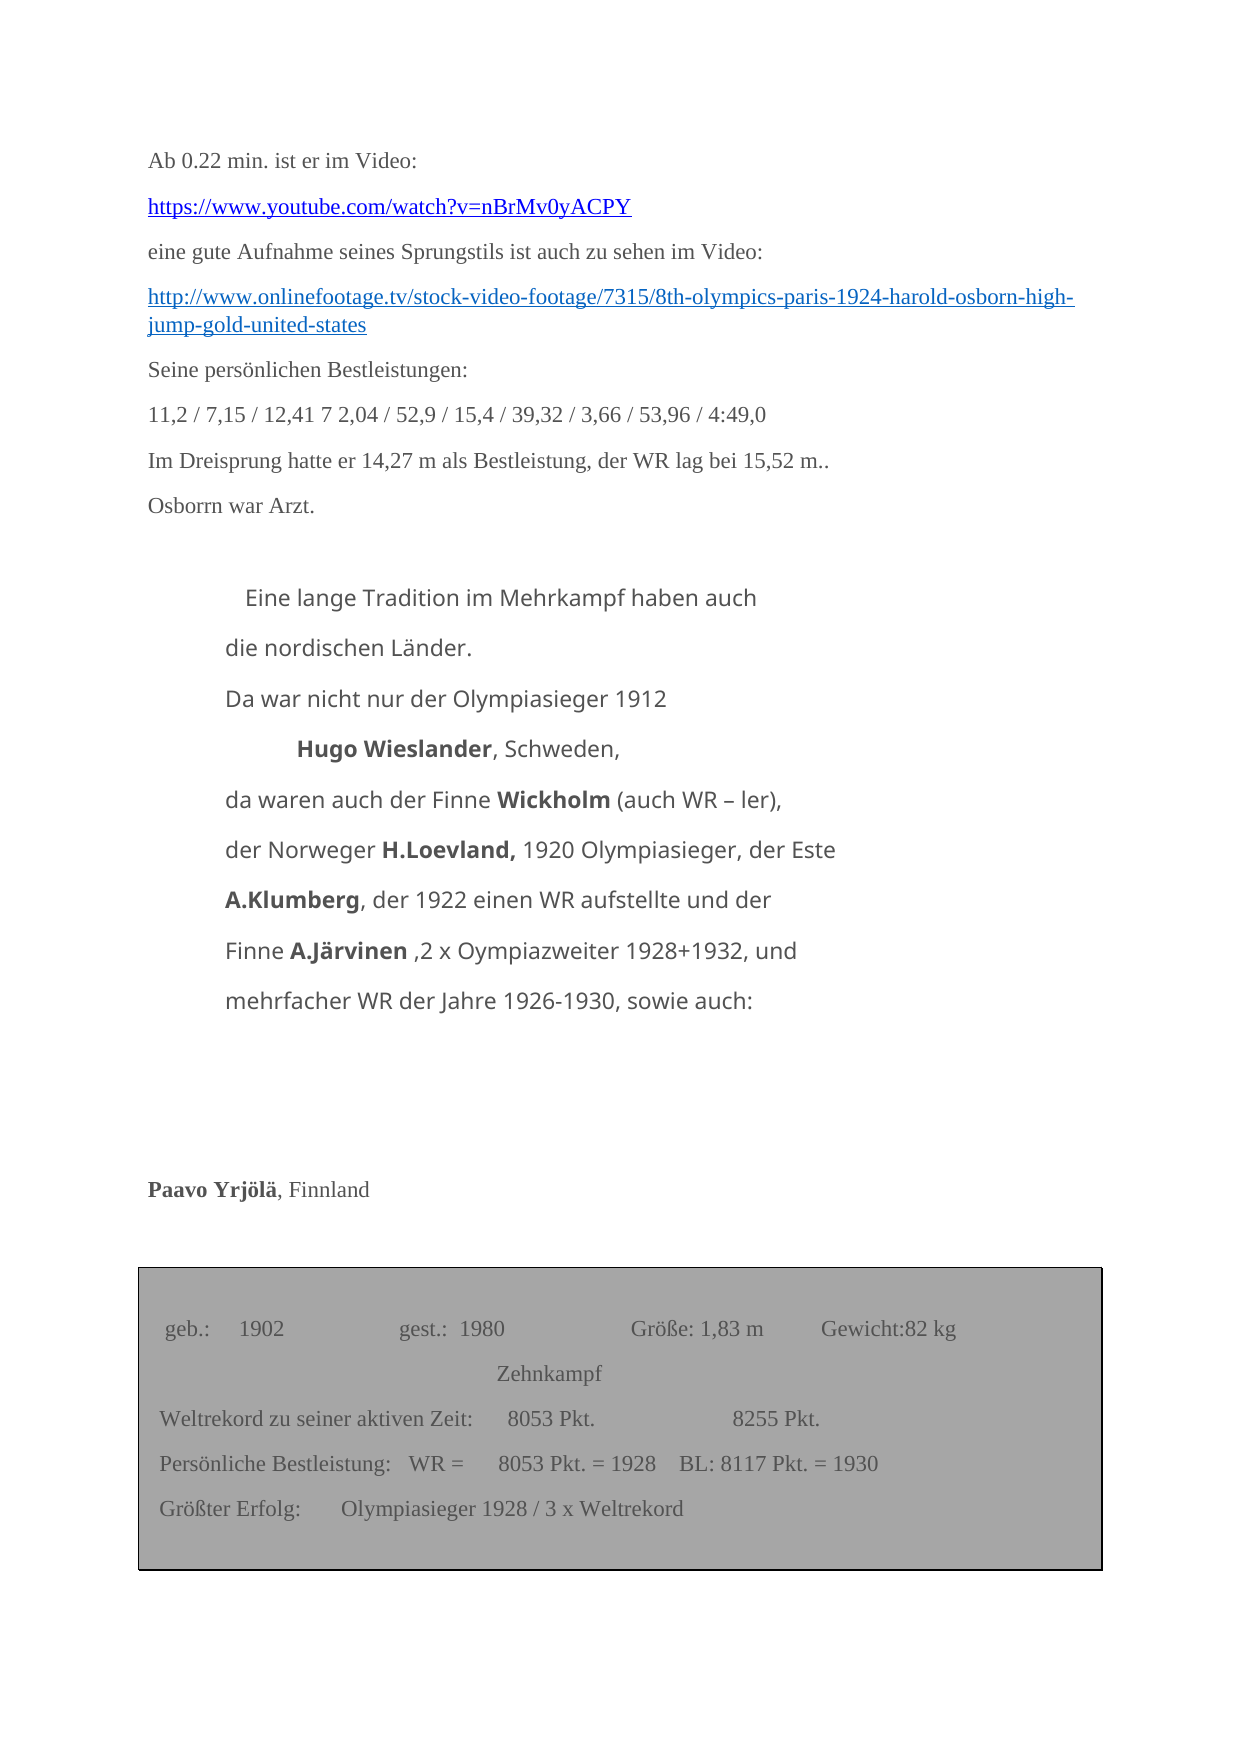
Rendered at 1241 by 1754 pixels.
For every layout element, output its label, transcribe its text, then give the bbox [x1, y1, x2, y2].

text Seine persönlichen Bestleistungen: [148, 356, 1093, 383]
text Eine lange Tradition im Mehrkampf haben auch [148, 582, 1093, 613]
text Größter Erfolg: Olympiasieger 1928 / 3 x Weltrekord [139, 1492, 1101, 1522]
text Zehnkampf [139, 1357, 1101, 1386]
text Osborrn war Arzt. [148, 492, 1093, 518]
text Ab 0.22 min. ist er im Video: [148, 148, 1093, 174]
text http://www.onlinefootage.tv/stock-video-footage/7315/8th-olympics-paris-1924-harold-osborn-high-jump-gold-united-states [148, 283, 1093, 338]
text Finne A.Järvinen ,2 x Oympiazweiter 1928+1932, und [148, 935, 1093, 966]
text Paavo Yrjölä, Finnland [148, 1176, 1093, 1203]
text Persönliche Bestleistung: WR = 8053 Pkt. = 1928 BL: 8117 Pkt. = 1930 [139, 1447, 1101, 1476]
text geb.: 1902 gest.: 1980 Größe: 1,83 m Gewicht:82 kg [139, 1312, 1101, 1341]
text Da war nicht nur der Olympiasieger 1912 [148, 683, 1093, 714]
text 11,2 / 7,15 / 12,41 7 2,04 / 52,9 / 15,4 / 39,32 / 3,66 / 53,96 / 4:49,0 [148, 402, 1093, 428]
text da waren auch der Finne Wickholm (auch WR – ler), [148, 784, 1093, 815]
text Weltrekord zu seiner aktiven Zeit: 8053 Pkt. 8255 Pkt. [139, 1402, 1101, 1431]
text der Norweger H.Loevland, 1920 Olympiasieger, der Este [148, 834, 1093, 865]
text https://www.youtube.com/watch?v=nBrMv0yACPY [148, 193, 1093, 219]
text A.Klumberg, der 1922 einen WR aufstellte und der [148, 884, 1093, 916]
text Im Dreisprung hatte er 14,27 m als Bestleistung, der WR lag bei 15,52 m.. [148, 447, 1093, 473]
text Hugo Wieslander, Schweden, [148, 733, 1093, 764]
text die nordischen Länder. [148, 632, 1093, 664]
text mehrfacher WR der Jahre 1926-1930, sowie auch: [148, 985, 1093, 1017]
text eine gute Aufnahme seines Sprungstils ist auch zu sehen im Video: [148, 238, 1093, 264]
